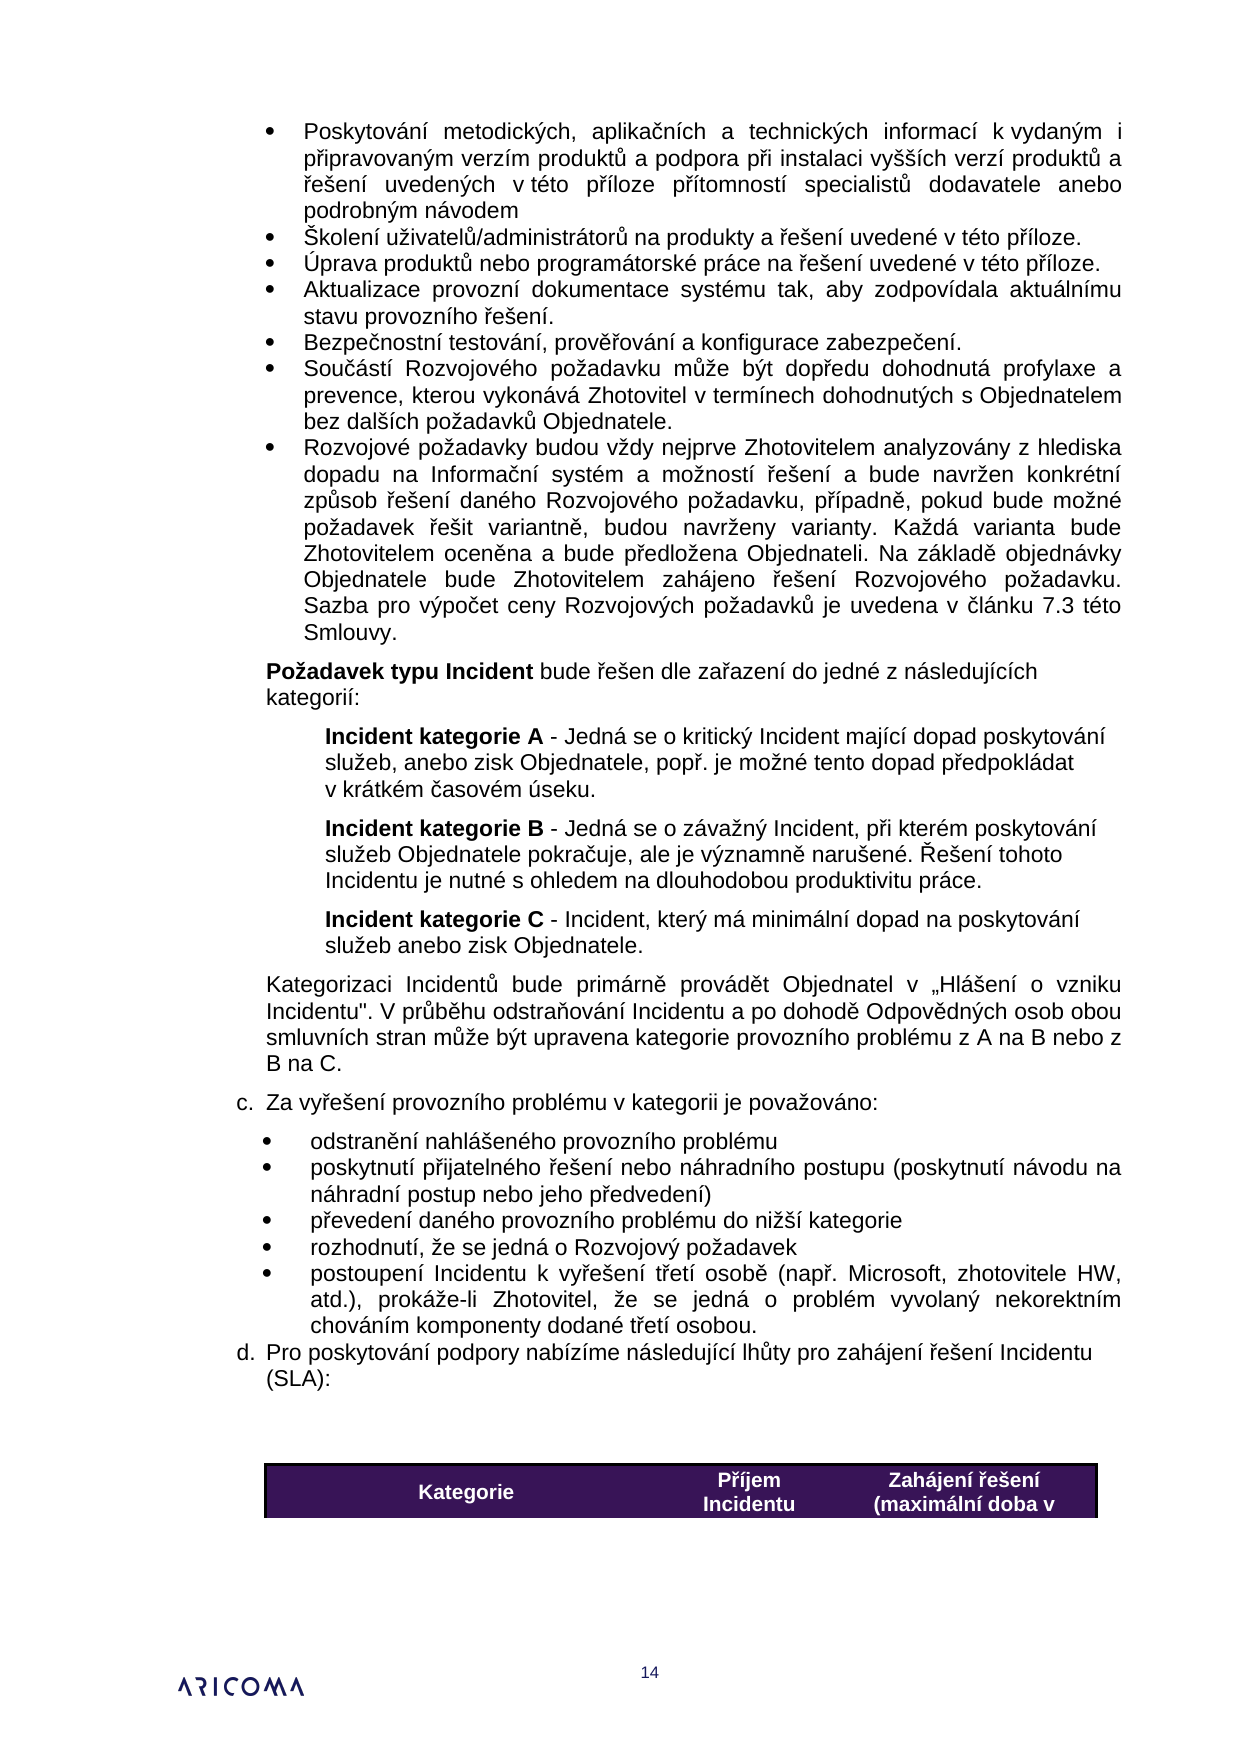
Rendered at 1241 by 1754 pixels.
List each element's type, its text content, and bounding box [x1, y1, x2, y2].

list postoupení Incidentu k vyřešení třetí osobě (např. Microsoft, zhotovitele HW, atd.), prokáže-li Zhotovitel, že se jedná o problém vyvolaný nekorektním chováním komponenty dodané třetí osobou. [263, 1260, 1122, 1339]
list rozhodnutí, že se jedná o Rozvojový požadavek [263, 1233, 1122, 1260]
text Kategorizaci Incidentů bude primárně provádět Objednatel v „Hlášení o vzniku Incidentu". V průběhu odstraňování Incidentu a po dohodě Odpovědných osob obou smluvních stran může být upravena kategorie provozního problému z A na B nebo z B na C. [266, 971, 1122, 1077]
list Za vyřešení provozního problému v kategorii je považováno: [236, 1089, 1122, 1116]
list Bezpečnostní testování, prověřování a konfigurace zabezpečení. [266, 329, 1122, 355]
list Aktualizace provozní dokumentace systému tak, aby zodpovídala aktuálnímu stavu provozního řešení. [266, 276, 1122, 329]
table_header Kategorie [267, 1466, 666, 1518]
text Požadavek typu Incident bude řešen dle zařazení do jedné z následujících kategorií: [266, 658, 1122, 710]
list Rozvojové požadavky budou vždy nejprve Zhotovitelem analyzovány z hlediska dopadu na Informační systém a možností řešení a bude navržen konkrétní způsob řešení daného Rozvojového požadavku, případně, pokud bude možné požadavek řešit variantně, budou navrženy varianty. Každá varianta bude Zhotovitelem oceněna a bude předložena Objednateli. Na základě objednávky Objednatele bude Zhotovitelem zahájeno řešení Rozvojového požadavku. Sazba pro výpočet ceny Rozvojových požadavků je uvedena v článku 7.3 této Smlouvy. [266, 434, 1122, 645]
picture [177, 1677, 305, 1696]
text Incident kategorie C - Incident, který má minimální dopad na poskytování služeb anebo zisk Objednatele. [325, 906, 1122, 959]
list poskytnutí přijatelného řešení nebo náhradního postupu (poskytnutí návodu na náhradní postup nebo jeho předvedení) [263, 1154, 1122, 1207]
list převedení daného provozního problému do nižší kategorie [263, 1207, 1122, 1233]
text Incident kategorie A - Jedná se o kritický Incident mající dopad poskytování služeb, anebo zisk Objednatele, popř. je možné tento dopad předpokládat v krátkém časovém úseku. [325, 723, 1122, 802]
list Součástí Rozvojového požadavku může být dopředu dohodnutá profylaxe a prevence, kterou vykonává Zhotovitel v termínech dohodnutých s Objednatelem bez dalších požadavků Objednatele. [266, 355, 1122, 434]
list Úprava produktů nebo programátorské práce na řešení uvedené v této příloze. [266, 250, 1122, 276]
text Incident kategorie B - Jedná se o závažný Incident, při kterém poskytování služeb Objednatele pokračuje, ale je významně narušené. Řešení tohoto Incidentu je nutné s ohledem na dlouhodobou produktivitu práce. [325, 814, 1122, 893]
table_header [666, 1466, 832, 1518]
list Školení uživatelů/administrátorů na produkty a řešení uvedené v této příloze. [266, 223, 1122, 250]
list Pro poskytování podpory nabízíme následující lhůty pro zahájení řešení Incidentu (SLA): [236, 1339, 1122, 1392]
list Poskytování metodických, aplikačních a technických informací k vydaným i připravovaným verzím produktů a podpora při instalaci vyšších verzí produktů a řešení uvedených v této příloze přítomností specialistů dodavatele anebo podrobným návodem [266, 118, 1122, 223]
list odstranění nahlášeného provozního problému [263, 1128, 1122, 1154]
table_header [832, 1466, 1095, 1518]
